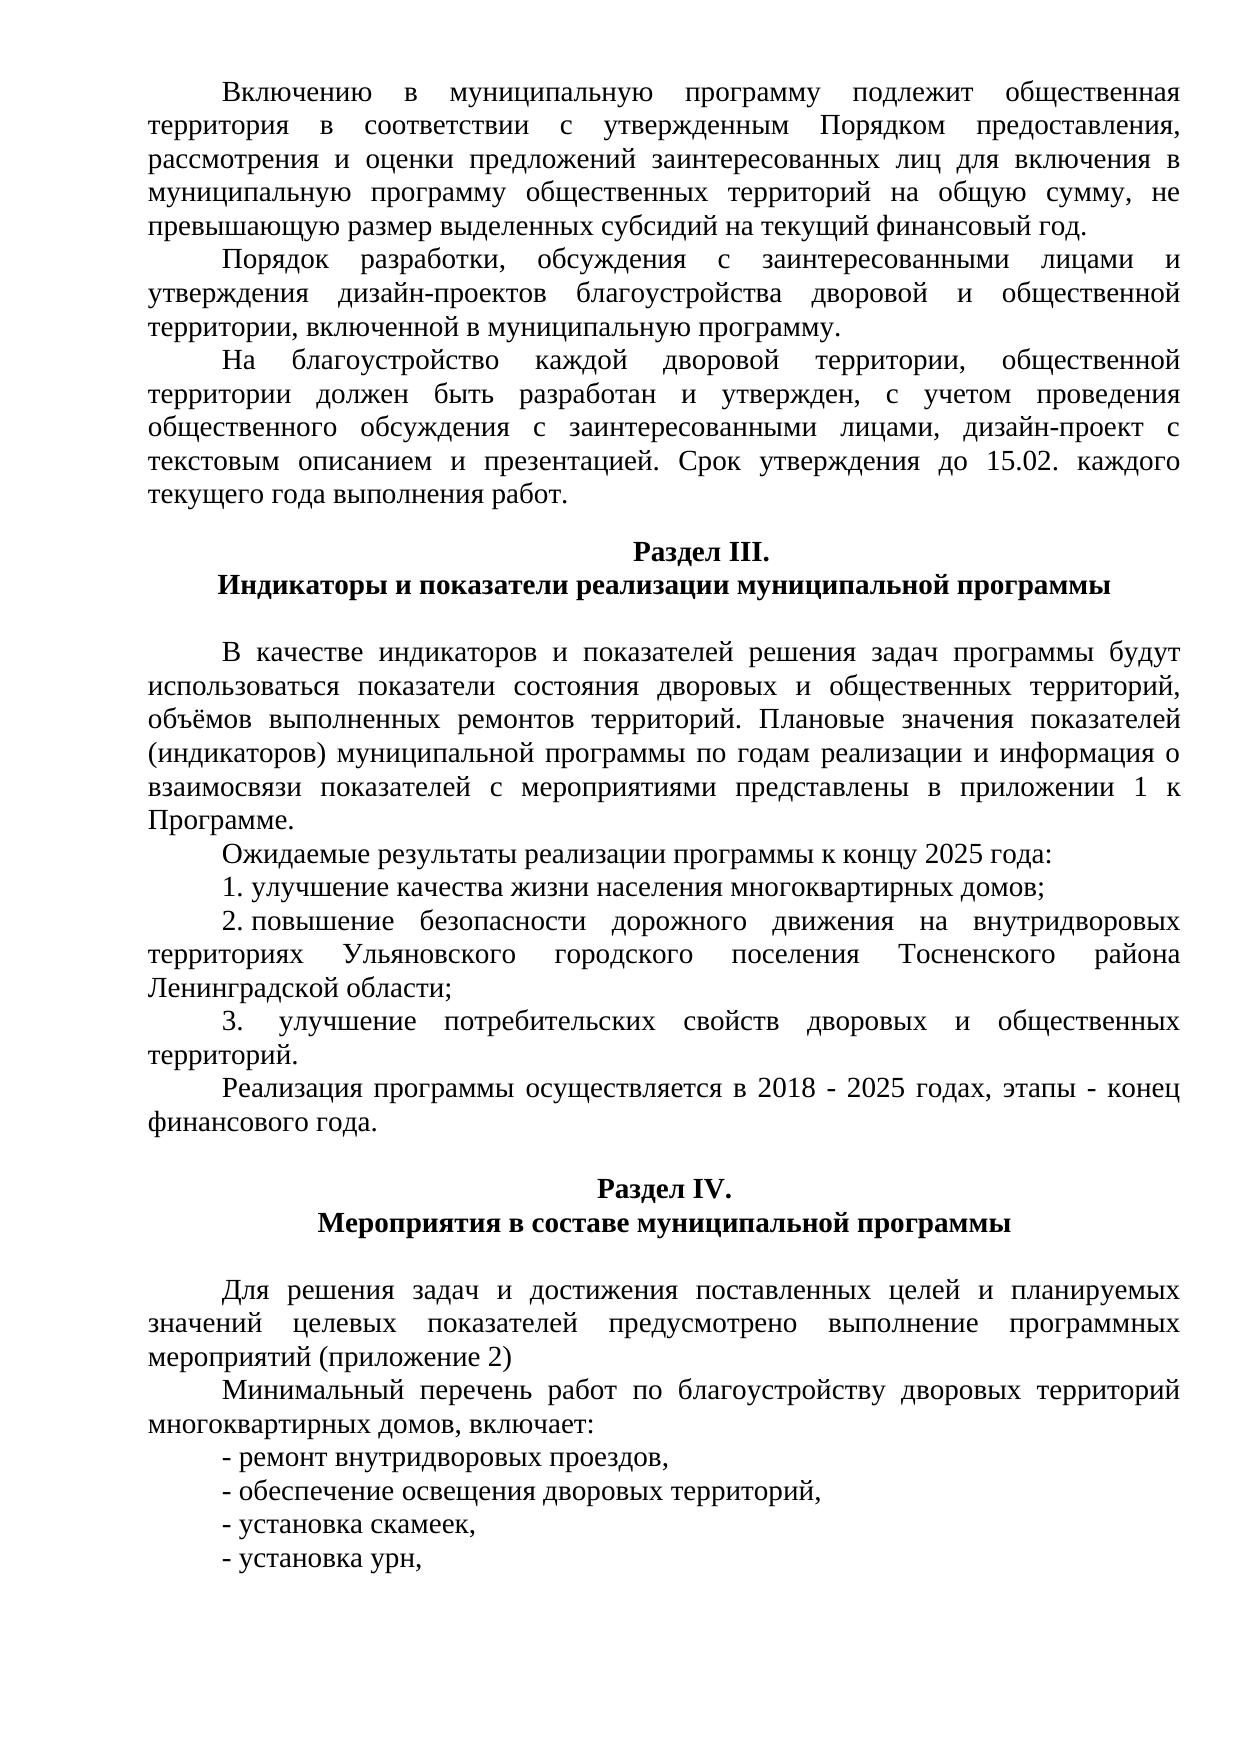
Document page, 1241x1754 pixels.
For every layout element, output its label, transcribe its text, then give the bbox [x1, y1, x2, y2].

text Раздел III. [148, 534, 1181, 567]
text Реализация программы осуществляется в 2018 - 2025 годах, этапы - конец финансового года. [148, 1071, 1181, 1138]
text Порядок разработки, обсуждения с заинтересованными лицами и утверждения дизайн-проектов благоустройства дворовой и общественной территории, включенной в муниципальную программу. [148, 242, 1181, 342]
text Для решения задач и достижения поставленных целей и планируемых значений целевых показателей предусмотрено выполнение программных мероприятий (приложение 2) [148, 1272, 1181, 1372]
text Раздел IV. [148, 1171, 1181, 1205]
text - ремонт внутридворовых проездов, [148, 1439, 1181, 1473]
text - установка скамеек, [148, 1507, 1181, 1540]
text Ожидаемые результаты реализации программы к концу 2025 года: [148, 836, 1181, 869]
text - обеспечение освещения дворовых территорий, [148, 1473, 1181, 1507]
text В качестве индикаторов и показателей решения задач программы будут использоваться показатели состояния дворовых и общественных территорий, объёмов выполненных ремонтов территорий. Плановые значения показателей (индикаторов) муниципальной программы по годам реализации и информация о взаимосвязи показателей с мероприятиями представлены в приложении 1 к Программе. [148, 634, 1181, 836]
list улучшение качества жизни населения многоквартирных домов; [148, 869, 1181, 903]
text Мероприятия в составе муниципальной программы [148, 1205, 1181, 1238]
text Включению в муниципальную программу подлежит общественная территория в соответствии с утвержденным Порядком предоставления, рассмотрения и оценки предложений заинтересованных лиц для включения в муниципальную программу общественных территорий на общую сумму, не превышающую размер выделенных субсидий на текущий финансовый год. [148, 74, 1181, 242]
list повышение безопасности дорожного движения на внутридворовых территориях Ульяновского городского поселения Тосненского района Ленинградской области; [148, 903, 1181, 1003]
text Минимальный перечень работ по благоустройству дворовых территорий многоквартирных домов, включает: [148, 1372, 1181, 1439]
text - установка урн, [148, 1540, 1181, 1574]
text Индикаторы и показатели реализации муниципальной программы [148, 567, 1181, 601]
list улучшение потребительских свойств дворовых и общественных территорий. [148, 1003, 1181, 1071]
text На благоустройство каждой дворовой территории, общественной территории должен быть разработан и утвержден, с учетом проведения общественного обсуждения с заинтересованными лицами, дизайн-проект с текстовым описанием и презентацией. Срок утверждения до 15.02. каждого текущего года выполнения работ. [148, 342, 1181, 510]
